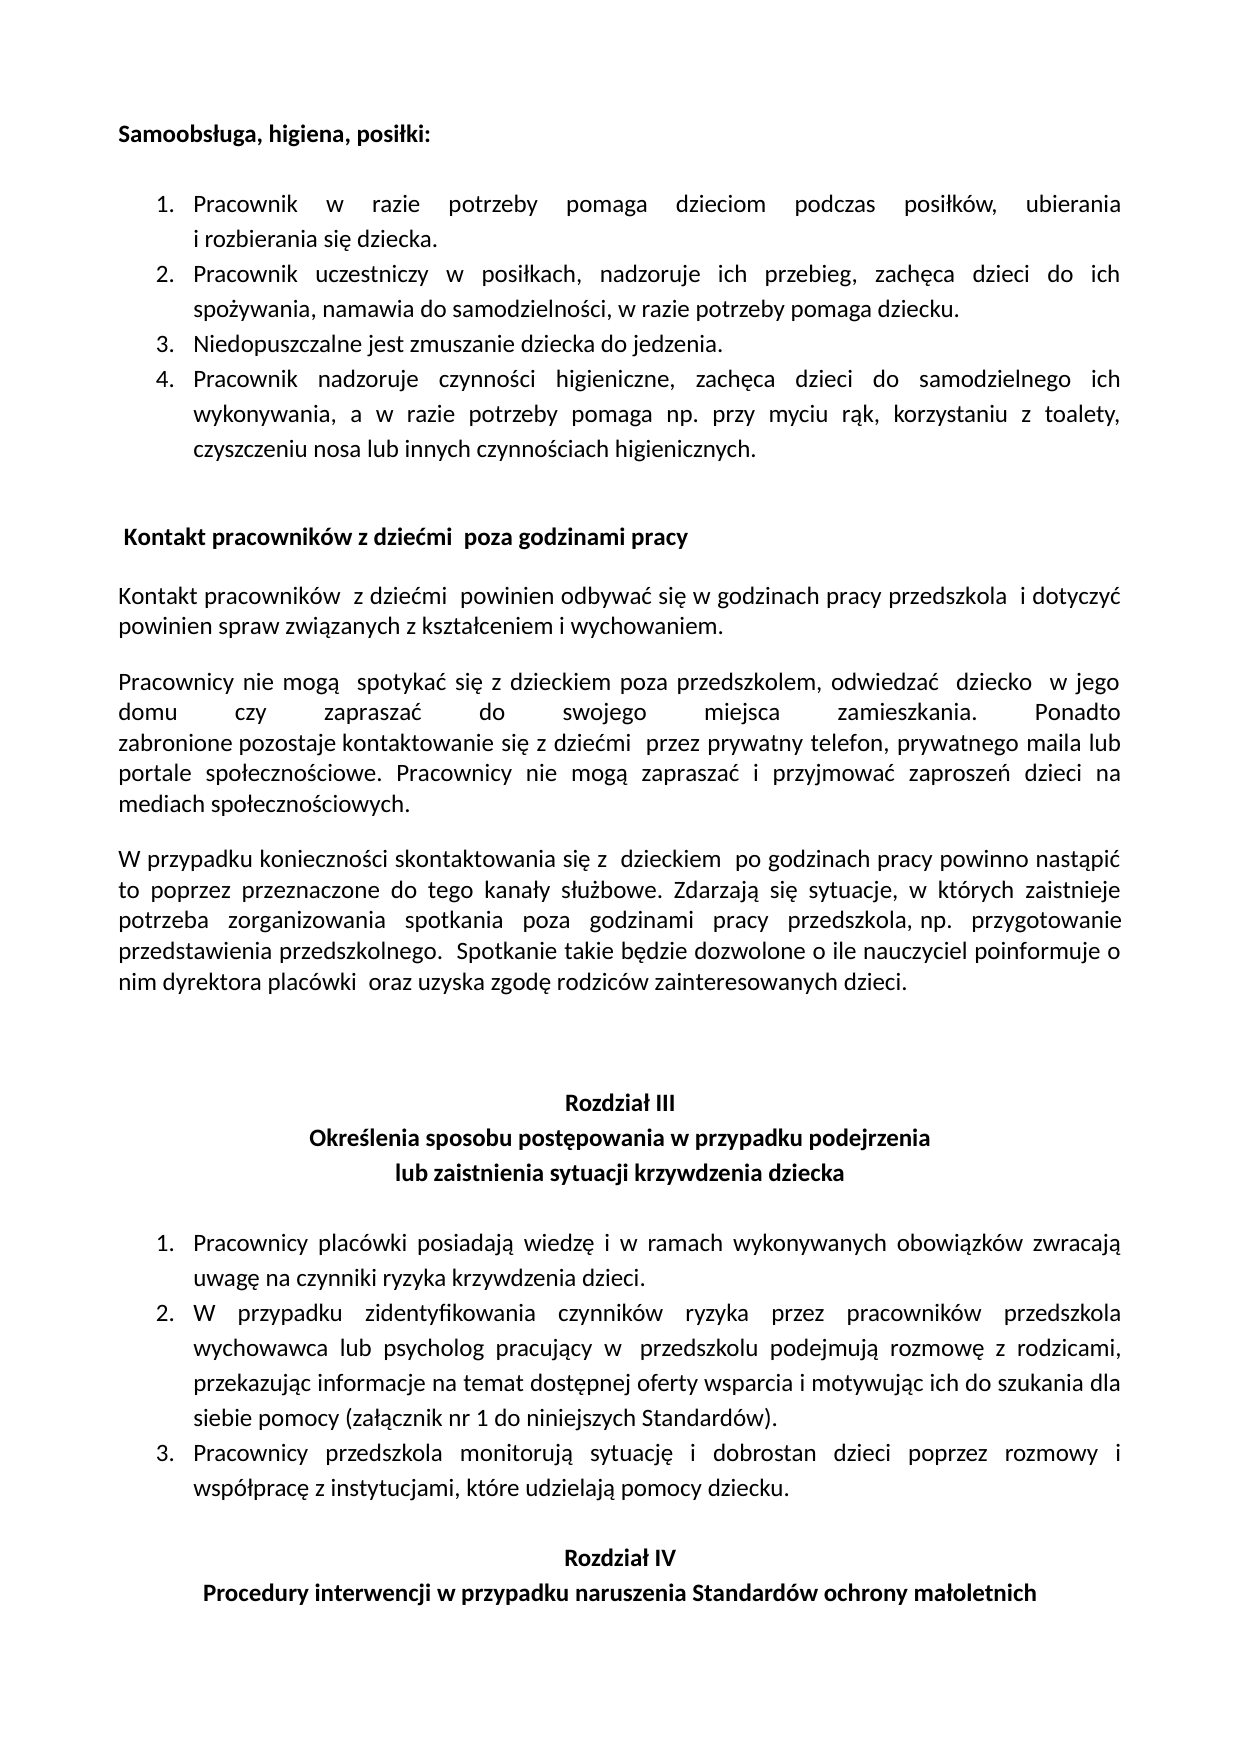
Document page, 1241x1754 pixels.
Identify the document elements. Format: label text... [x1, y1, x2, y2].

text W przypadku konieczności skontaktowania się z dzieckiem po godzinach pracy powinno nastąpić to poprzez przeznaczone do tego kanały służbowe. Zdarzają się sytuacje, w których zaistnieje potrzeba zorganizowania spotkania poza godzinami pracy przedszkola, np. przygotowanie przedstawienia przedszkolnego. Spotkanie takie będzie dozwolone o ile nauczyciel poinformuje o nim dyrektora placówki oraz uzyska zgodę rodziców zainteresowanych dzieci. [118, 843, 1122, 996]
text Rozdział IV [118, 1542, 1122, 1573]
text Rozdział III [118, 1087, 1122, 1118]
list Pracownik nadzoruje czynności higieniczne, zachęca dzieci do samodzielnego ich wykonywania, a w razie potrzeby pomaga np. przy myciu rąk, korzystaniu z toalety, czyszczeniu nosa lub innych czynnościach higienicznych. [156, 363, 1122, 464]
list Pracownik w razie potrzeby pomaga dzieciom podczas posiłków, ubierania i rozbierania się dziecka. [156, 188, 1122, 254]
subtitle Kontakt pracowników z dziećmi poza godzinami pracy [118, 521, 1122, 552]
text Pracownicy nie mogą spotykać się z dzieckiem poza przedszkolem, odwiedzać dziecko w jego domu czy zapraszać do swojego miejsca zamieszkania. Ponadto zabronione pozostaje kontaktowanie się z dziećmi przez prywatny telefon, prywatnego maila lub portale społecznościowe. Pracownicy nie mogą zapraszać i przyjmować zaproszeń dzieci na mediach społecznościowych. [118, 666, 1122, 818]
text Określenia sposobu postępowania w przypadku podejrzenia [118, 1122, 1122, 1153]
list Pracownicy przedszkola monitorują sytuację i dobrostan dzieci poprzez rozmowy i współpracę z instytucjami, które udzielają pomocy dziecku. [156, 1437, 1122, 1503]
list Pracownik uczestniczy w posiłkach, nadzoruje ich przebieg, zachęca dzieci do ich spożywania, namawia do samodzielności, w razie potrzeby pomaga dziecku. [156, 258, 1122, 324]
text Samoobsługa, higiena, posiłki: [118, 118, 1122, 149]
text Kontakt pracowników z dziećmi powinien odbywać się w godzinach pracy przedszkola i dotyczyć powinien spraw związanych z kształceniem i wychowaniem. [118, 580, 1122, 641]
text lub zaistnienia sytuacji krzywdzenia dziecka [118, 1157, 1122, 1188]
list Pracownicy placówki posiadają wiedzę i w ramach wykonywanych obowiązków zwracają uwagę na czynniki ryzyka krzywdzenia dzieci. [156, 1227, 1122, 1293]
list Niedopuszczalne jest zmuszanie dziecka do jedzenia. [156, 328, 1122, 359]
list W przypadku zidentyfikowania czynników ryzyka przez pracowników przedszkola wychowawca lub psycholog pracujący w przedszkolu podejmują rozmowę z rodzicami, przekazując informacje na temat dostępnej oferty wsparcia i motywując ich do szukania dla siebie pomocy (załącznik nr 1 do niniejszych Standardów). [156, 1297, 1122, 1433]
text Procedury interwencji w przypadku naruszenia Standardów ochrony małoletnich [118, 1577, 1122, 1608]
